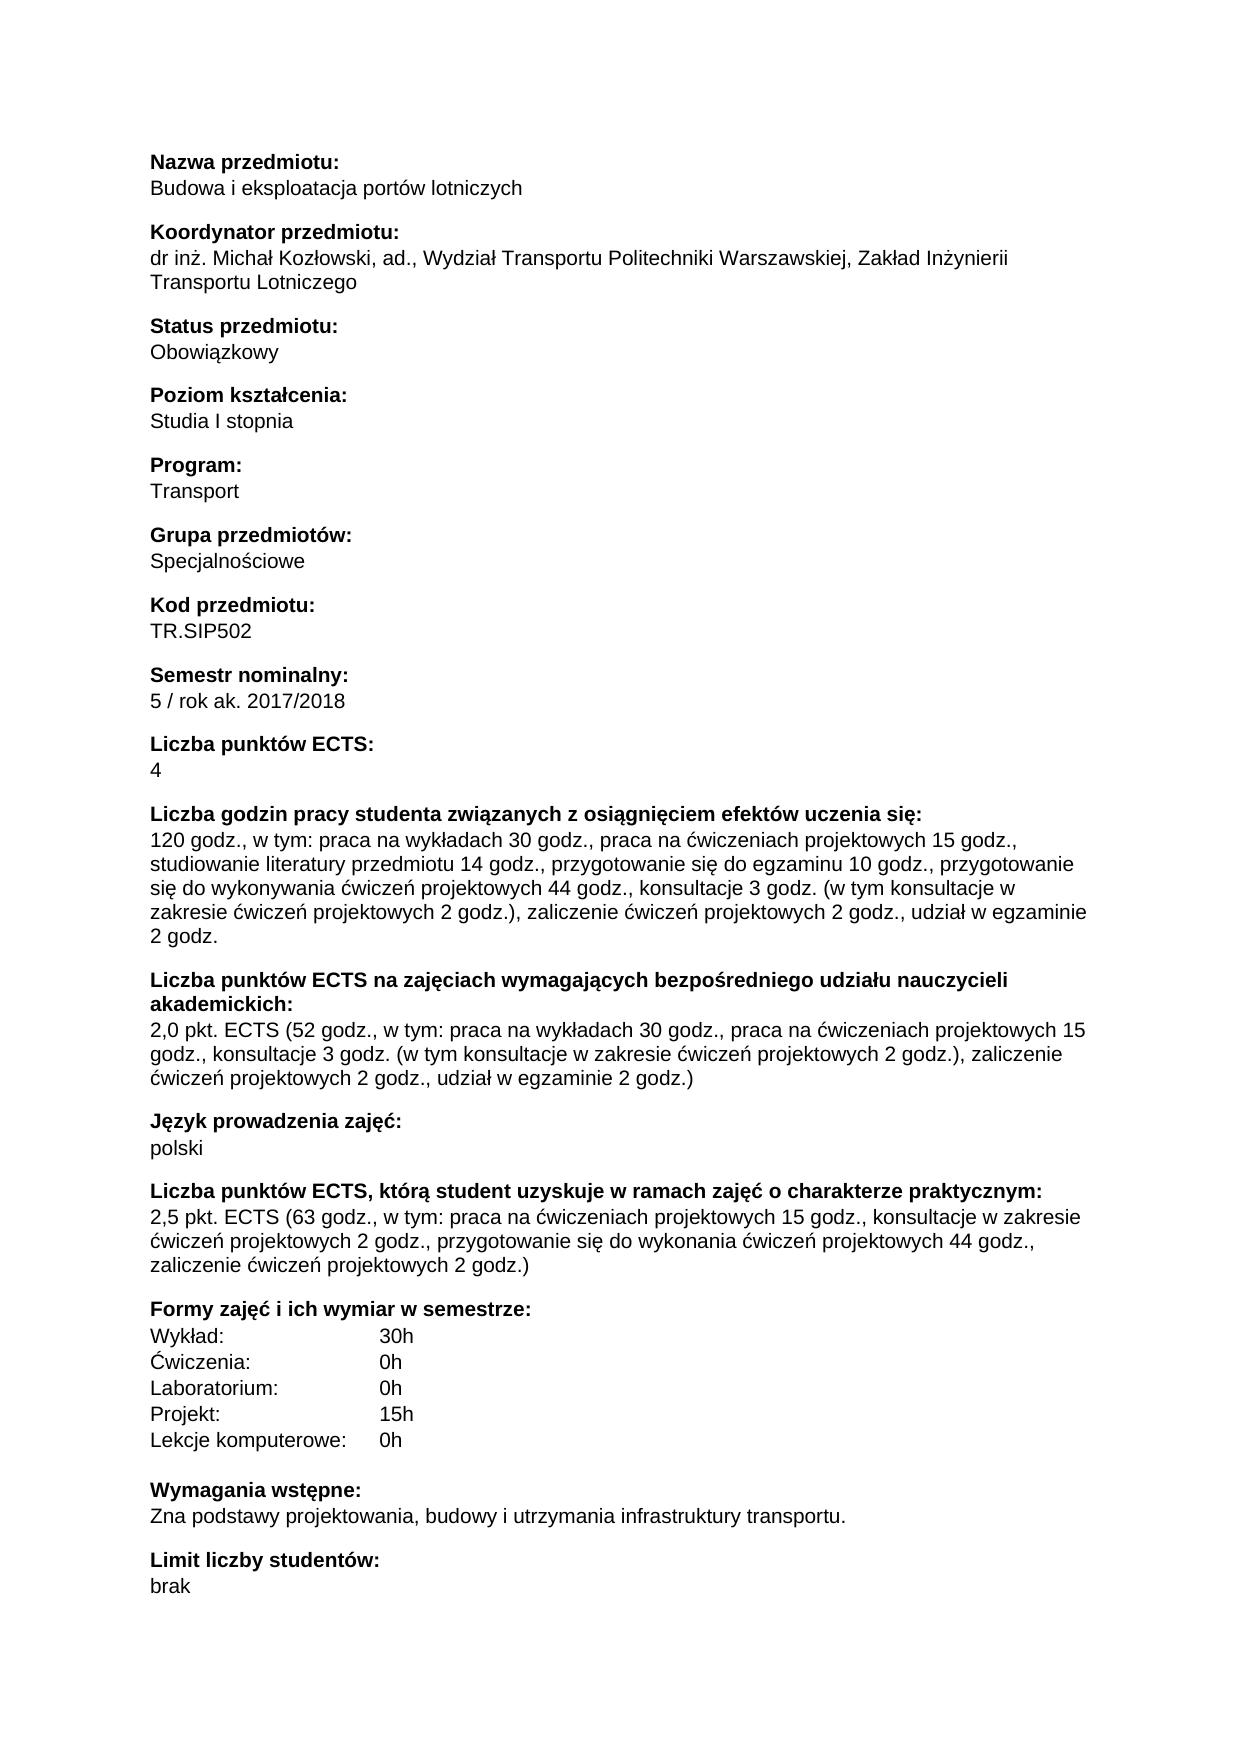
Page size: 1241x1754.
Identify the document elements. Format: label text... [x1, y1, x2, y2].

table_header 30h [369, 1323, 597, 1348]
text Poziom kształcenia: [150, 383, 1090, 407]
text Nazwa przedmiotu: [150, 150, 1090, 174]
text Liczba punktów ECTS: [150, 732, 1090, 756]
text polski [150, 1135, 1090, 1159]
text Semestr nominalny: [150, 662, 1090, 686]
text Kod przedmiotu: [150, 593, 1090, 617]
text 2,0 pkt. ECTS (52 godz., w tym: praca na wykładach 30 godz., praca na ćwiczeniach projektowych 15 godz., konsultacje 3 godz. (w tym konsultacje w zakresie ćwiczeń projektowych 2 godz.), zaliczenie ćwiczeń projektowych 2 godz., udział w egzaminie 2 godz.) [150, 1018, 1090, 1089]
text Koordynator przedmiotu: [150, 220, 1090, 244]
text Liczba godzin pracy studenta związanych z osiągnięciem efektów uczenia się: [150, 802, 1090, 826]
text Budowa i eksploatacja portów lotniczych [150, 176, 1090, 200]
text Wymagania wstępne: [150, 1478, 1090, 1502]
text 2,5 pkt. ECTS (63 godz., w tym: praca na ćwiczeniach projektowych 15 godz., konsultacje w zakresie ćwiczeń projektowych 2 godz., przygotowanie się do wykonania ćwiczeń projektowych 44 godz., zaliczenie ćwiczeń projektowych 2 godz.) [150, 1205, 1090, 1277]
text Liczba punktów ECTS na zajęciach wymagających bezpośredniego udziału nauczycieli akademickich: [150, 968, 1090, 1016]
text Zna podstawy projektowania, budowy i utrzymania infrastruktury transportu. [150, 1504, 1090, 1528]
table_cell Laboratorium: [140, 1376, 367, 1400]
text Obowiązkowy [150, 339, 1090, 363]
text Limit liczby studentów: [150, 1547, 1090, 1571]
text 4 [150, 758, 1090, 782]
text dr inż. Michał Kozłowski, ad., Wydział Transportu Politechniki Warszawskiej, Zakład Inżynierii Transportu Lotniczego [150, 246, 1090, 294]
table_cell 0h [369, 1374, 597, 1400]
text 5 / rok ak. 2017/2018 [150, 688, 1090, 712]
text Grupa przedmiotów: [150, 523, 1090, 547]
text 120 godz., w tym: praca na wykładach 30 godz., praca na ćwiczeniach projektowych 15 godz., studiowanie literatury przedmiotu 14 godz., przygotowanie się do egzaminu 10 godz., przygotowanie się do wykonywania ćwiczeń projektowych 44 godz., konsultacje 3 godz. (w tym konsultacje w zakresie ćwiczeń projektowych 2 godz.), zaliczenie ćwiczeń projektowych 2 godz., udział w egzaminie 2 godz. [150, 828, 1090, 948]
table_cell Projekt: [140, 1402, 367, 1426]
table_cell Lekcje komputerowe: [140, 1428, 367, 1452]
text Język prowadzenia zajęć: [150, 1109, 1090, 1133]
text Formy zajęć i ich wymiar w semestrze: [150, 1297, 1090, 1321]
table_header Wykład: [140, 1323, 368, 1348]
table_cell 15h [369, 1400, 597, 1426]
text Liczba punktów ECTS, którą student uzyskuje w ramach zajęć o charakterze praktycznym: [150, 1179, 1090, 1203]
table_cell 0h [369, 1426, 597, 1452]
text TR.SIP502 [150, 619, 1090, 643]
text Transport [150, 479, 1090, 503]
text Program: [150, 453, 1090, 477]
text Studia I stopnia [150, 409, 1090, 433]
text brak [150, 1573, 1090, 1597]
table_cell 0h [369, 1348, 597, 1374]
table_cell Ćwiczenia: [140, 1350, 367, 1374]
text Specjalnościowe [150, 549, 1090, 573]
text Status przedmiotu: [150, 313, 1090, 337]
